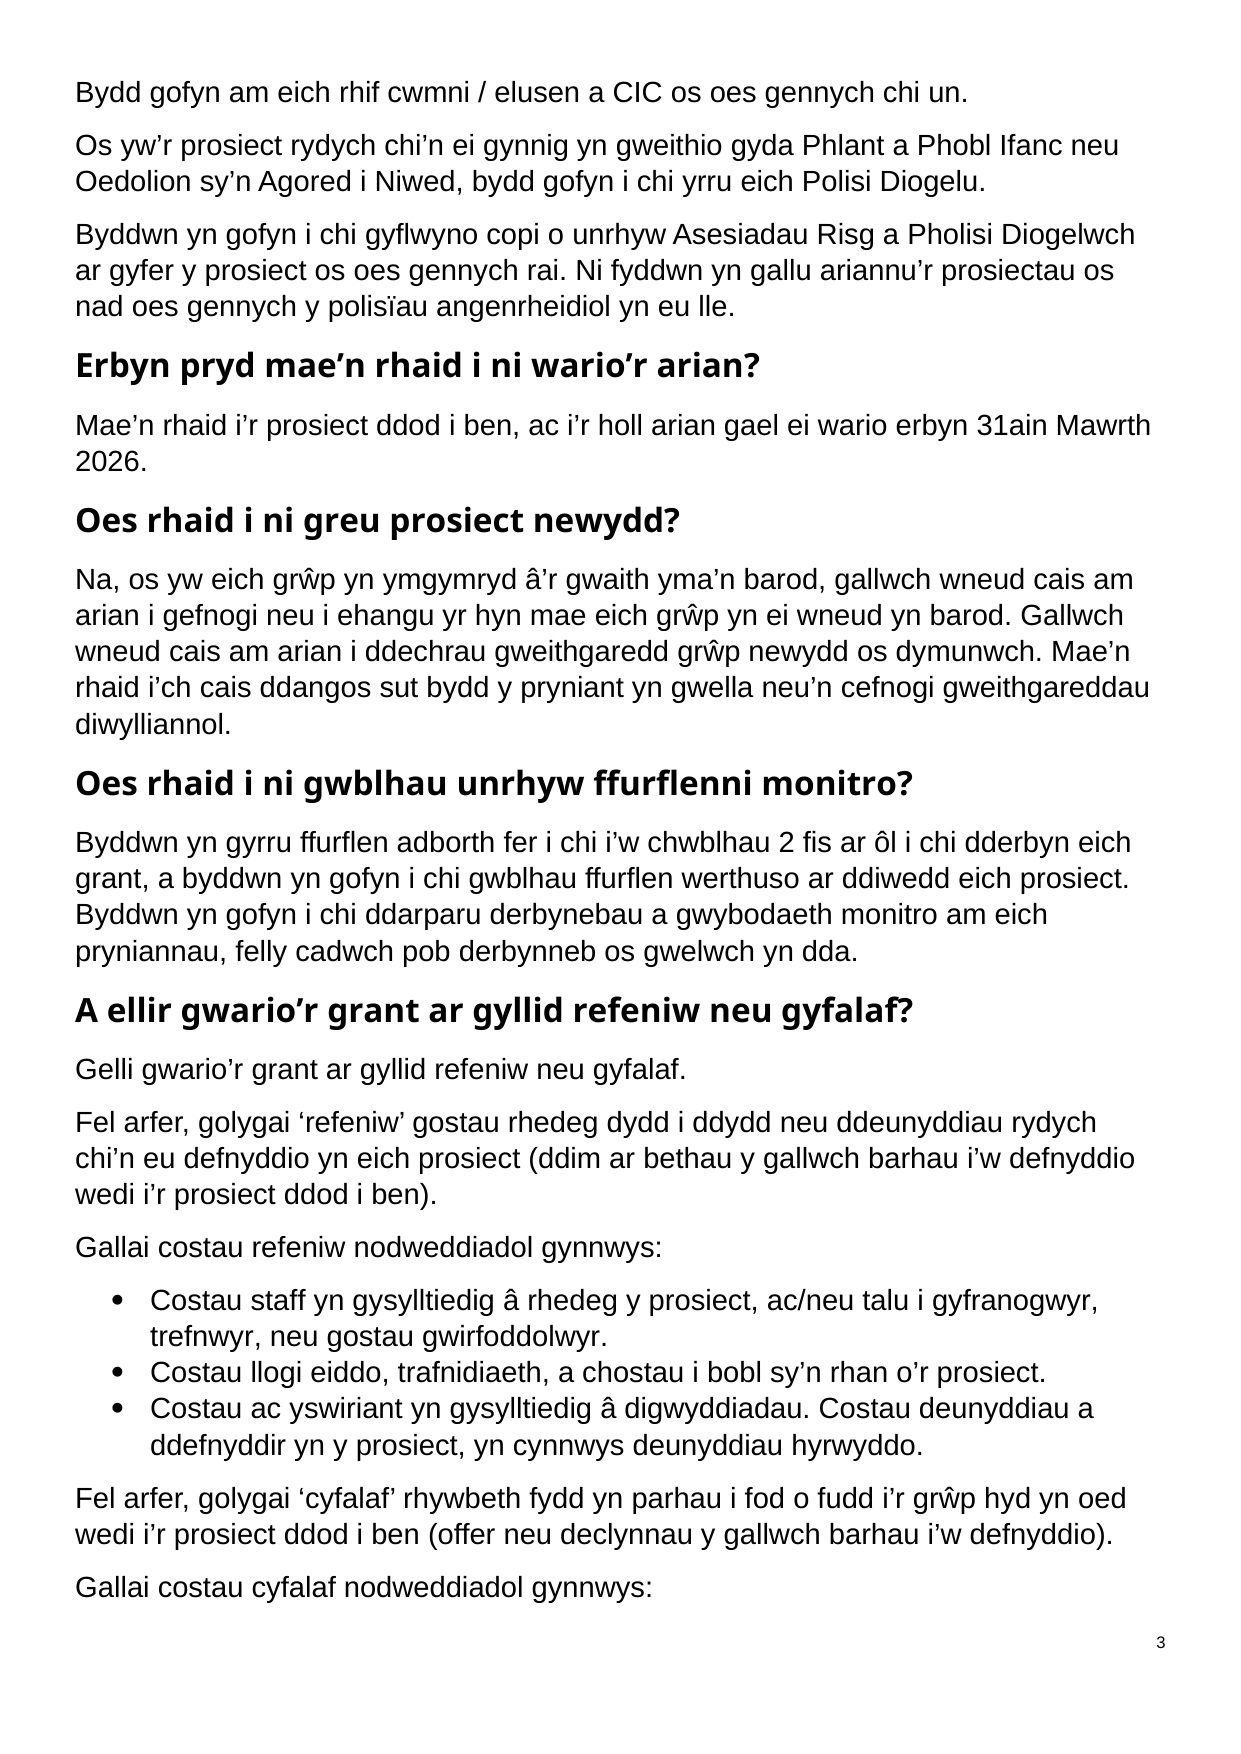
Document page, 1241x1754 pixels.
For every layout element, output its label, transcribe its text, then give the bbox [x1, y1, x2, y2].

text Fel arfer, golygai ‘refeniw’ gostau rhedeg dydd i ddydd neu ddeunyddiau rydych chi’n eu defnyddio yn eich prosiect (ddim ar bethau y gallwch barhau i’w defnyddio wedi i’r prosiect ddod i ben). [75, 1105, 1165, 1211]
list Costau staff yn gysylltiedig â rhedeg y prosiect, ac/neu talu i gyfranogwyr, trefnwyr, neu gostau gwirfoddolwyr. [112, 1283, 1165, 1353]
text Byddwn yn gyrru ffurflen adborth fer i chi i’w chwblhau 2 fis ar ôl i chi dderbyn eich grant, a byddwn yn gofyn i chi gwblhau ffurflen werthuso ar ddiwedd eich prosiect. Byddwn yn gofyn i chi ddarparu derbynebau a gwybodaeth monitro am eich pryniannau, felly cadwch pob derbynneb os gwelwch yn dda. [75, 825, 1165, 967]
text Na, os yw eich grŵp yn ymgymryd â’r gwaith yma’n barod, gallwch wneud cais am arian i gefnogi neu i ehangu yr hyn mae eich grŵp yn ei wneud yn barod. Gallwch wneud cais am arian i ddechrau gweithgaredd grŵp newydd os dymunwch. Mae’n rhaid i’ch cais ddangos sut bydd y pryniant yn gwella neu’n cefnogi gweithgareddau diwylliannol. [75, 562, 1165, 740]
subtitle Erbyn pryd mae’n rhaid i ni wario’r arian? [75, 342, 1165, 387]
subtitle Oes rhaid i ni gwblhau unrhyw ffurflenni monitro? [75, 759, 1165, 805]
list Costau ac yswiriant yn gysylltiedig â digwyddiadau. Costau deunyddiau a ddefnyddir yn y prosiect, yn cynnwys deunyddiau hyrwyddo. [112, 1392, 1165, 1461]
text Bydd gofyn am eich rhif cwmni / elusen a CIC os oes gennych chi un. [75, 75, 1165, 108]
text Gallai costau refeniw nodweddiadol gynnwys: [75, 1230, 1165, 1263]
text Os yw’r prosiect rydych chi’n ei gynnig yn gweithio gyda Phlant a Phobl Ifanc neu Oedolion sy’n Agored i Niwed, bydd gofyn i chi yrru eich Polisi Diogelu. [75, 128, 1165, 197]
text Byddwn yn gofyn i chi gyflwyno copi o unrhyw Asesiadau Risg a Pholisi Diogelwch ar gyfer y prosiect os oes gennych rai. Ni fyddwn yn gallu ariannu’r prosiectau os nad oes gennych y polisïau angenrheidiol yn eu lle. [75, 217, 1165, 323]
subtitle Oes rhaid i ni greu prosiect newydd? [75, 496, 1165, 542]
subtitle A ellir gwario’r grant ar gyllid refeniw neu gyfalaf? [75, 986, 1165, 1032]
text Gelli gwario’r grant ar gyllid refeniw neu gyfalaf. [75, 1052, 1165, 1086]
text Mae’n rhaid i’r prosiect ddod i ben, ac i’r holl arian gael ei wario erbyn 31ain Mawrth 2026. [75, 407, 1165, 477]
text Fel arfer, golygai ‘cyfalaf’ rhywbeth fydd yn parhau i fod o fudd i’r grŵp hyd yn oed wedi i’r prosiect ddod i ben (offer neu declynnau y gallwch barhau i’w defnyddio). [75, 1481, 1165, 1550]
list Costau llogi eiddo, trafnidiaeth, a chostau i bobl sy’n rhan o’r prosiect. [112, 1355, 1165, 1389]
text Gallai costau cyfalaf nodweddiadol gynnwys: [75, 1570, 1165, 1603]
